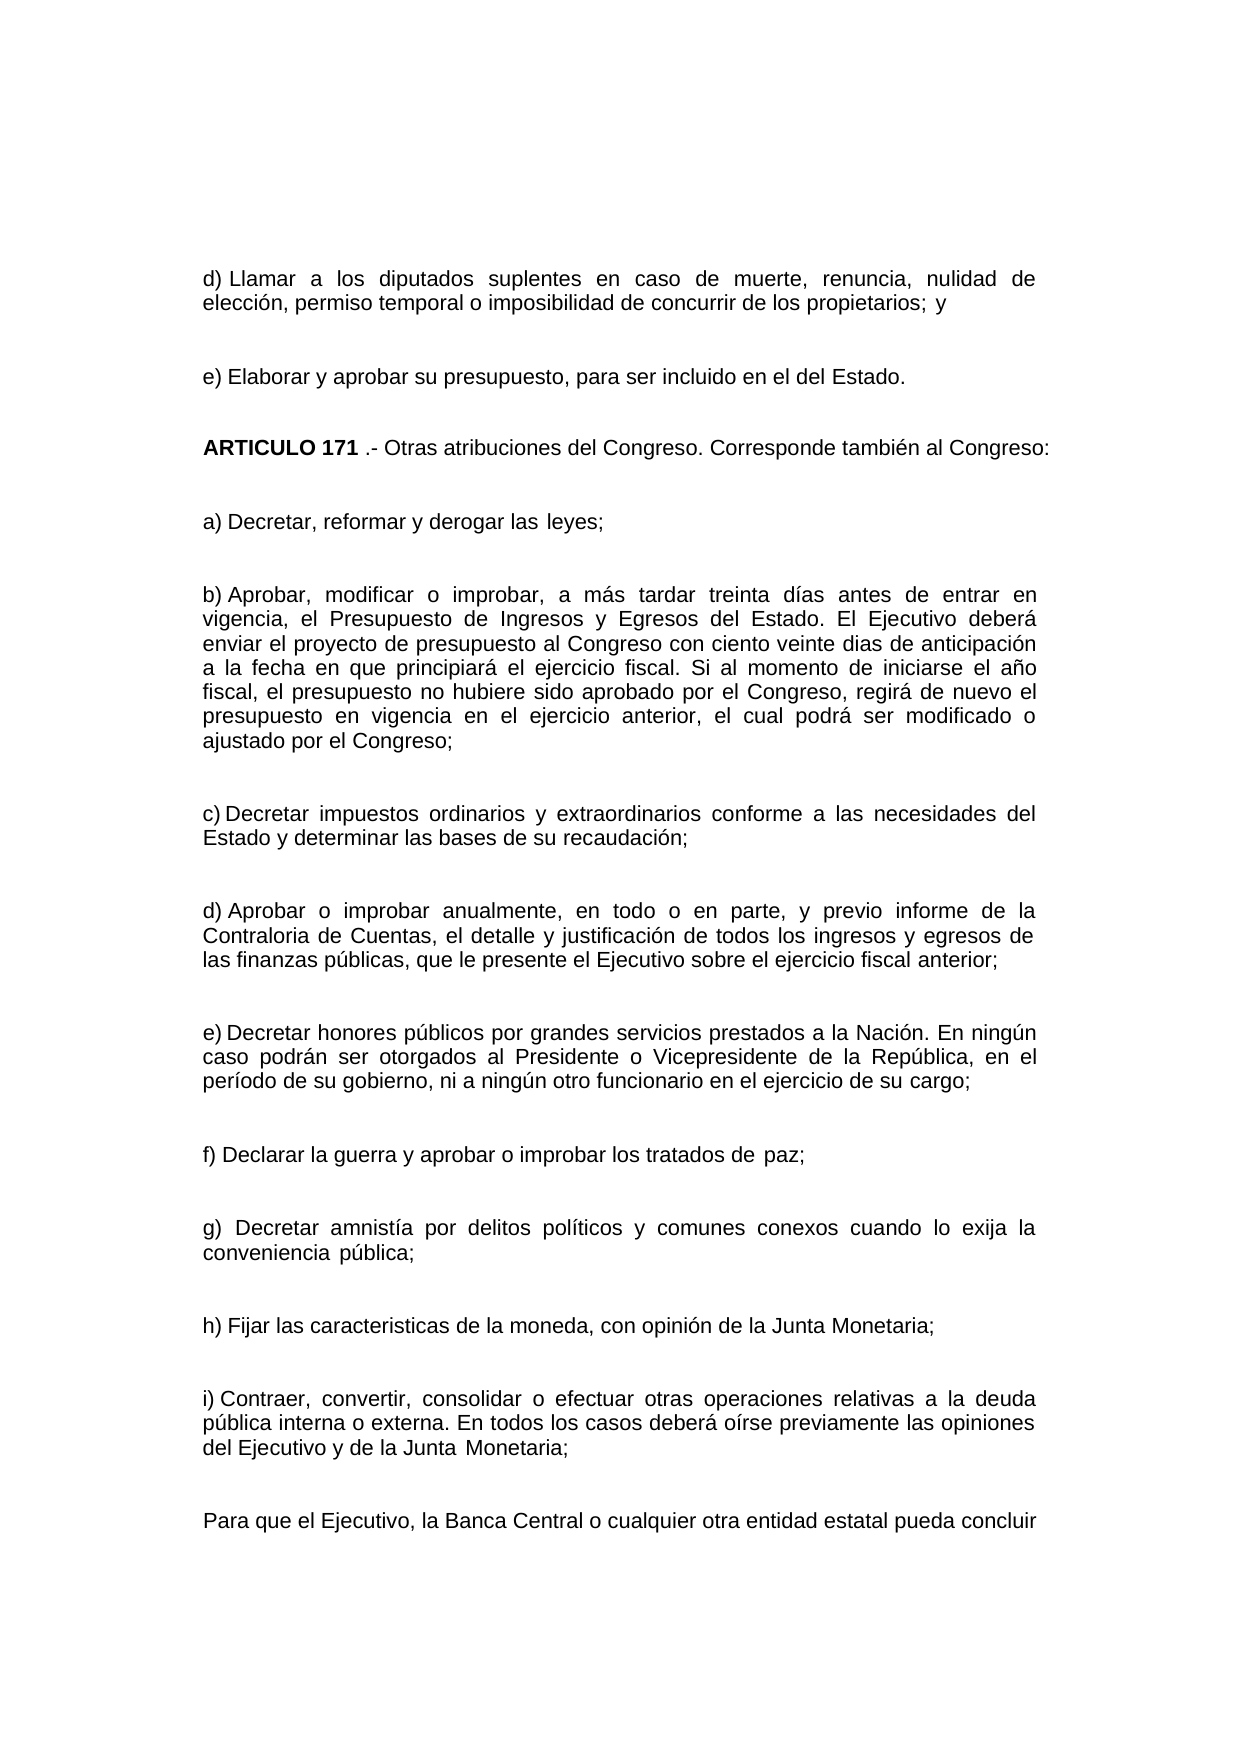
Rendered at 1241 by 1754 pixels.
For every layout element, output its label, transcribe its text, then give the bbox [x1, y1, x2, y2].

list Llamar a los diputados suplentes en caso de muerte, renuncia, nulidad de elección, permiso temporal o imposibilidad de concurrir de los propietarios; y [202, 267, 1036, 315]
text ARTICULO 171 .- Otras atribuciones del Congreso. Corresponde también al Congreso: [203, 435, 1065, 460]
list Decretar, reformar y derogar las leyes; [203, 509, 1065, 534]
list Decretar amnistía por delitos políticos y comunes conexos cuando lo exija la conveniencia pública; [203, 1216, 1037, 1265]
list Aprobar o improbar anualmente, en todo o en parte, y previo informe de la Contraloria de Cuentas, el detalle y justificación de todos los ingresos y egresos de las finanzas públicas, que le presente el Ejecutivo sobre el ejercicio fiscal anterior; [202, 899, 1036, 972]
list Contraer, convertir, consolidar o efectuar otras operaciones relativas a la deuda pública interna o externa. En todos los casos deberá oírse previamente las opiniones del Ejecutivo y de la Junta Monetaria; [202, 1387, 1037, 1460]
list Aprobar, modificar o improbar, a más tardar treinta días antes de entrar en vigencia, el Presupuesto de Ingresos y Egresos del Estado. El Ejecutivo deberá enviar el proyecto de presupuesto al Congreso con ciento veinte dias de anticipación a la fecha en que principiará el ejercicio fiscal. Si al momento de iniciarse el año fiscal, el presupuesto no hubiere sido aprobado por el Congreso, regirá de nuevo el presupuesto en vigencia en el ejercicio anterior, el cual podrá ser modificado o ajustado por el Congreso; [202, 583, 1037, 753]
list Declarar la guerra y aprobar o improbar los tratados de paz; [203, 1142, 1065, 1167]
list Elaborar y aprobar su presupuesto, para ser incluido en el del Estado. [202, 364, 1065, 389]
list Fijar las caracteristicas de la moneda, con opinión de la Junta Monetaria; [202, 1313, 1065, 1338]
text Para que el Ejecutivo, la Banca Central o cualquier otra entidad estatal pueda concluir [203, 1508, 1065, 1534]
list Decretar impuestos ordinarios y extraordinarios conforme a las necesidades del Estado y determinar las bases de su recaudación; [202, 802, 1036, 850]
list Decretar honores públicos por grandes servicios prestados a la Nación. En ningún caso podrán ser otorgados al Presidente o Vicepresidente de la República, en el período de su gobierno, ni a ningún otro funcionario en el ejercicio de su cargo; [202, 1022, 1037, 1093]
